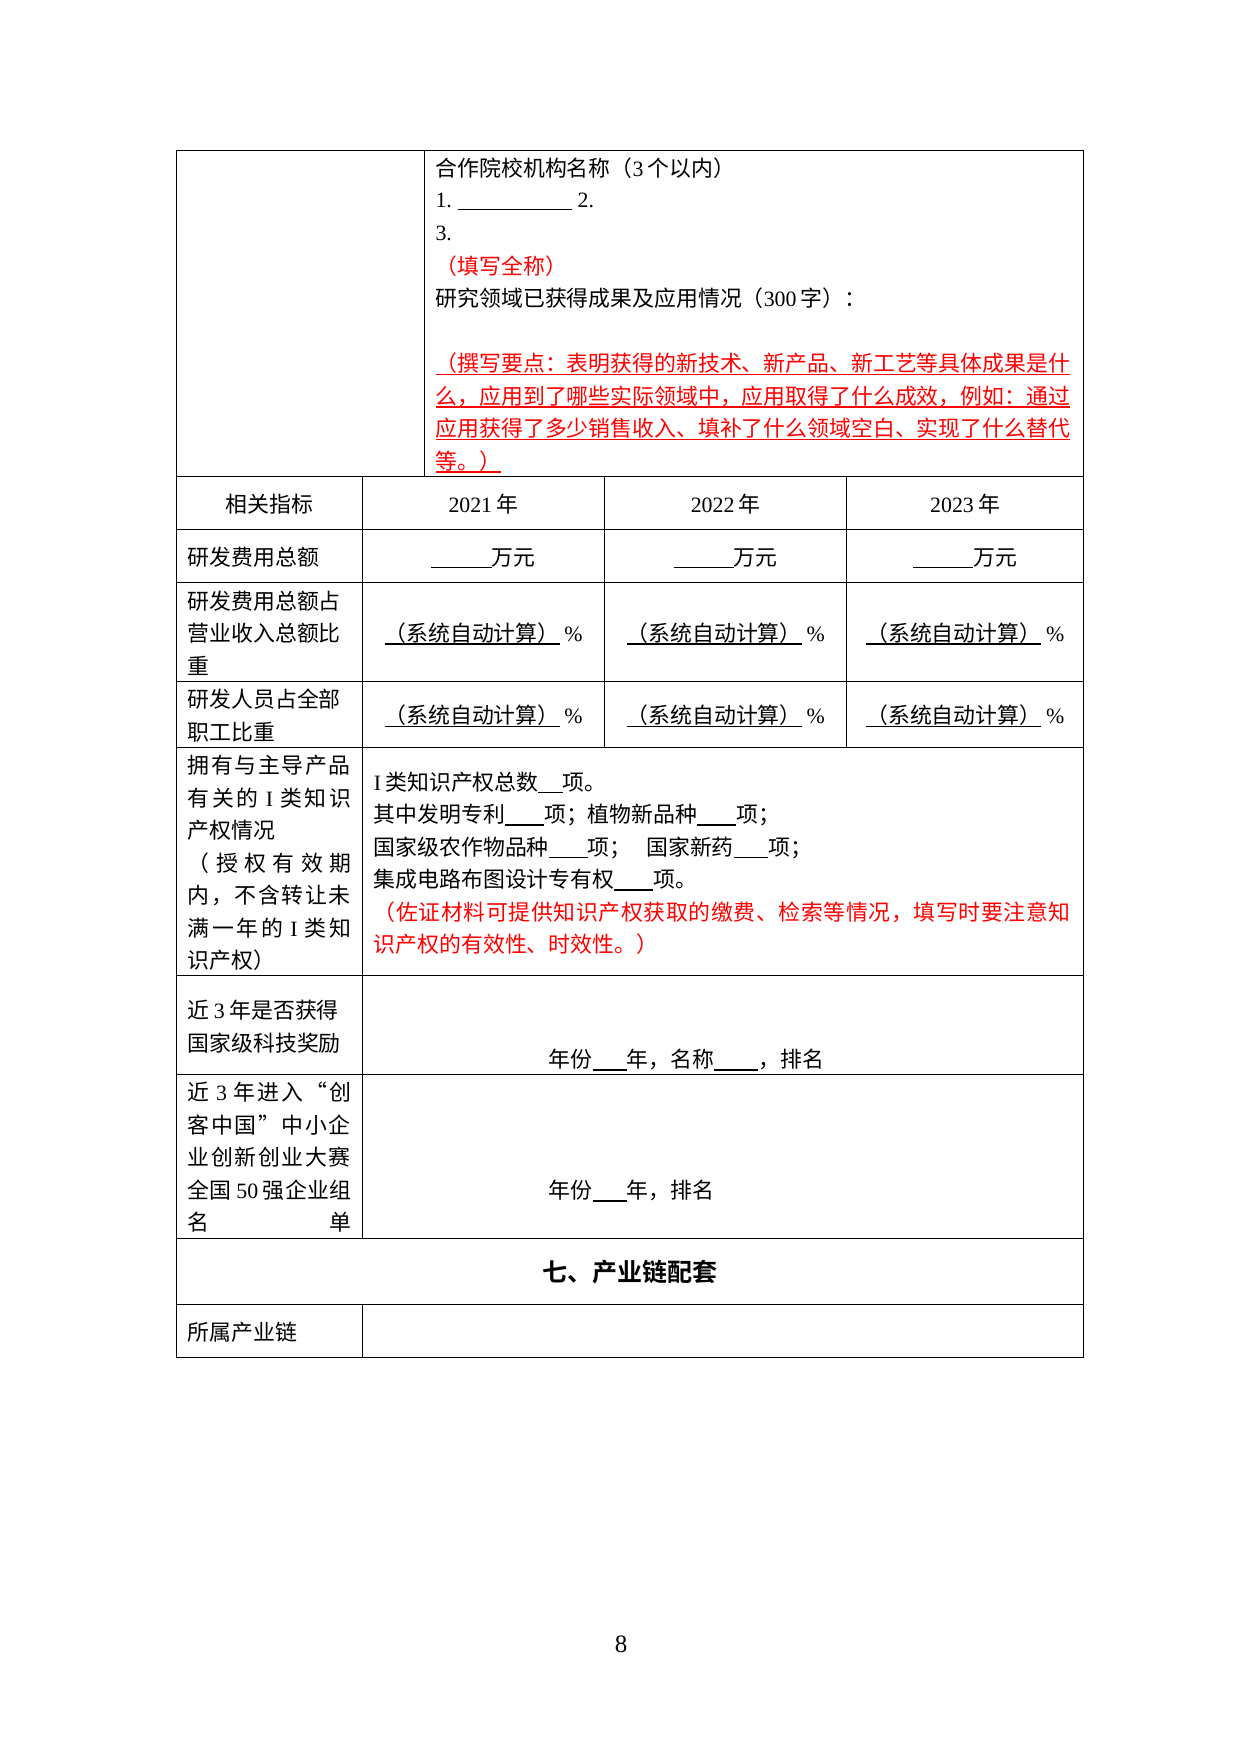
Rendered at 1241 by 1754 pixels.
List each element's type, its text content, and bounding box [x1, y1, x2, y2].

table_cell （系统自动计算） % [847, 682, 1083, 747]
table_cell 2021年 [363, 477, 604, 529]
table_cell 研发费用总额占营业收入总额比重 [177, 583, 362, 681]
table_cell 相关指标 [177, 477, 362, 529]
table_cell 拥有与主导产品有关的I类知识产权情况 （授权有效期内，不含转让未满一年的I类知识产权） [177, 748, 362, 975]
table_cell 所属产业链 [177, 1305, 362, 1357]
table_cell 近3年是否获得国家级科技奖励 [177, 976, 362, 1074]
table_cell 研发人员占全部职工比重 [177, 682, 362, 747]
table_cell （系统自动计算） % [363, 682, 604, 747]
table_cell （系统自动计算） % [847, 583, 1083, 681]
table_cell 万元 [605, 530, 846, 582]
table_cell 七、产业链配套 [177, 1239, 1083, 1303]
table_cell （系统自动计算） % [605, 583, 846, 681]
table_cell 万元 [363, 530, 604, 582]
table_cell 万元 [847, 530, 1083, 582]
table_cell □否 □是 如是，请填写： 年份 年，名称 ，排名 [363, 976, 1083, 1074]
table_cell I类知识产权总数 项。 其中发明专利 项；植物新品种 项； 国家级农作物品种 项； 国家新药 项； 集成电路布图设计专有权 项。 （佐证材料可提供知识产权获取的缴费、检索等情况，填写时要注意知识产权的有效性、时效性。） [363, 748, 1083, 975]
table_cell 2022年 [605, 477, 846, 529]
table_cell 近3年进入“创客中国”中小企业创新创业大赛全国50强企业组名单 [177, 1075, 362, 1237]
table_cell 研发费用总额 [177, 530, 362, 582]
table_cell 2023年 [847, 477, 1083, 529]
table_cell [363, 1305, 1083, 1357]
table_cell （系统自动计算） % [605, 682, 846, 747]
table_cell 合作院校机构名称（3个以内） 1. 2. 3. （填写全称） 研究领域已获得成果及应用情况（300字）： （撰写要点：表明获得的新技术、新产品、新工艺等具体成果是什么，应用到了哪些实际领域中，应用取得了什么成效，例如：通过应用获得了多少销售收入、填补了什么领域空白、实现了什么替代等。） [425, 151, 1083, 476]
table_cell （系统自动计算） % [363, 583, 604, 681]
table_cell □否 □是 如是，请填写： 年份 年，排名 [363, 1075, 1083, 1237]
